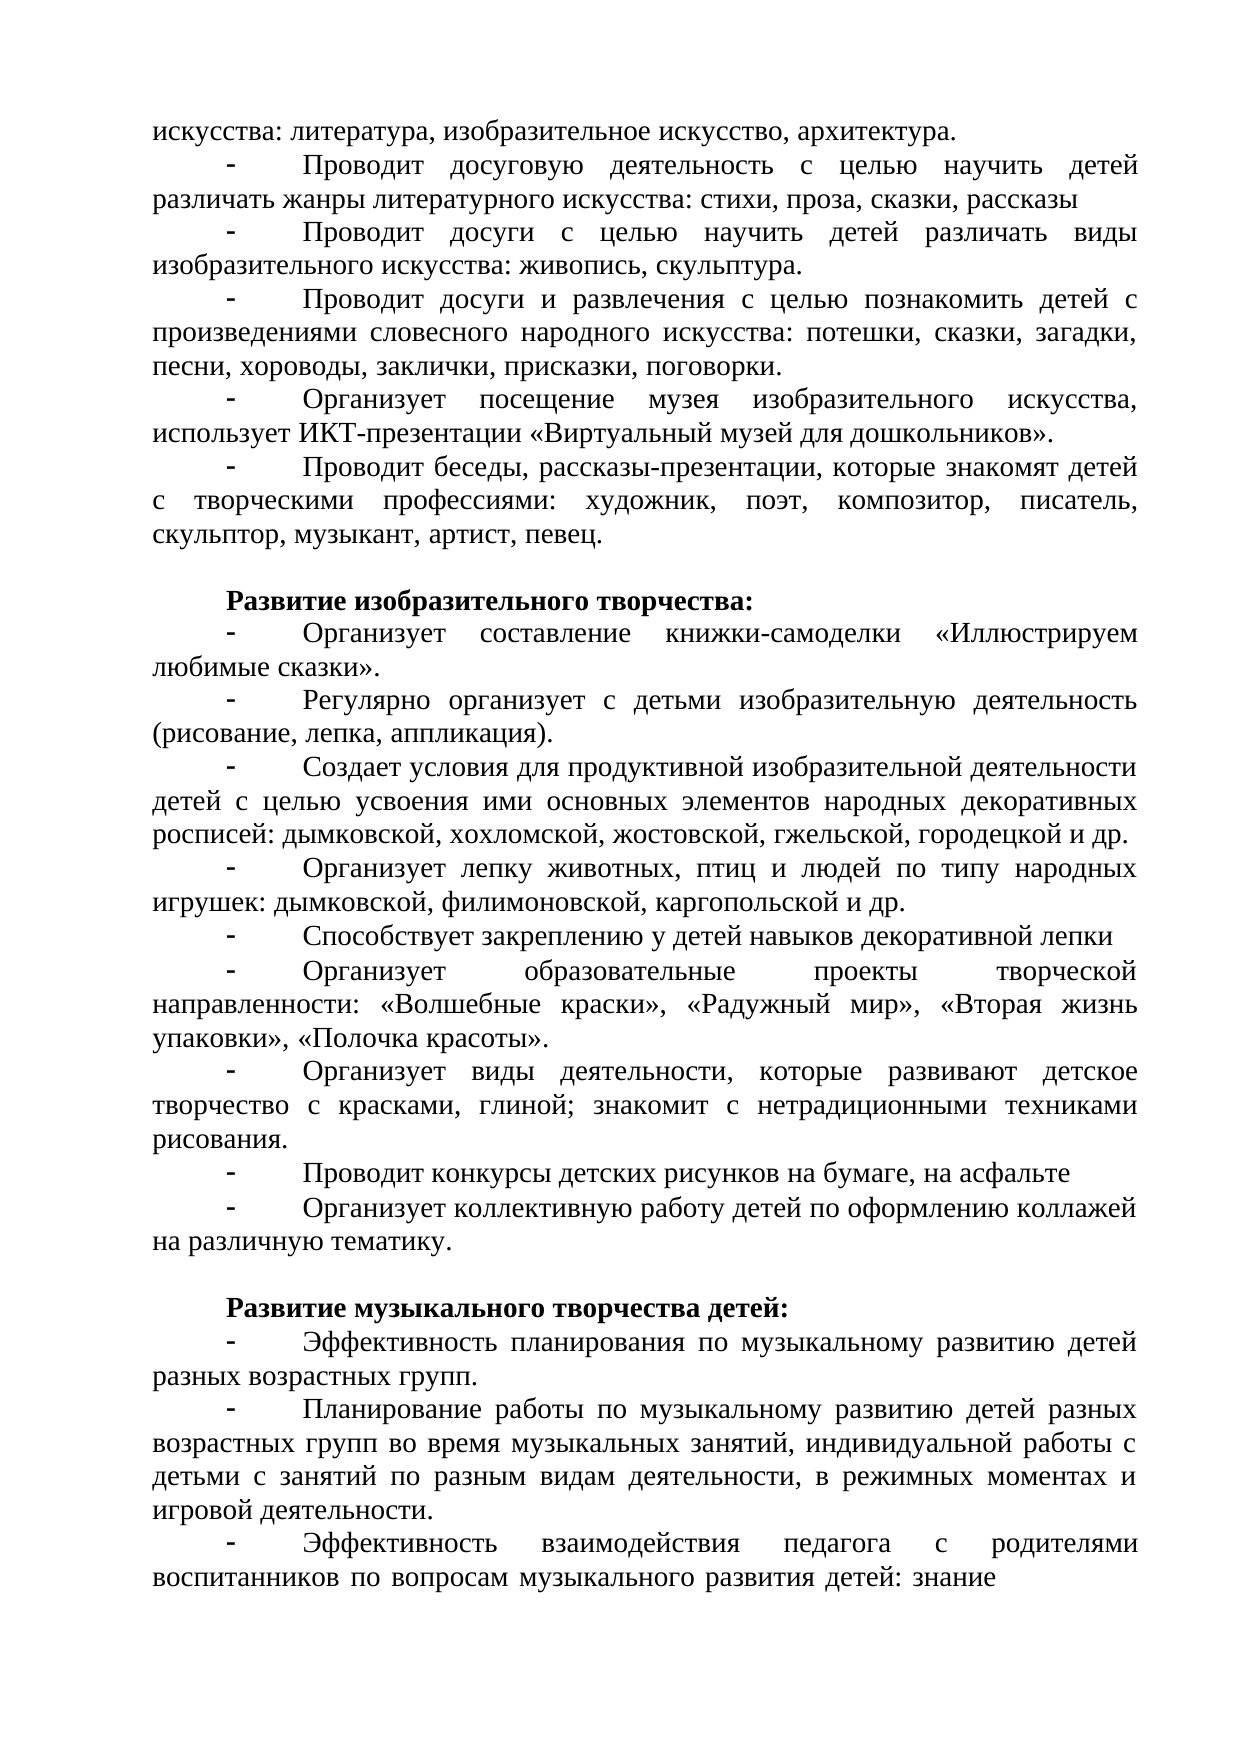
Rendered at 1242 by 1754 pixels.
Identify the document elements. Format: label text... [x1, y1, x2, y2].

list Проводит досуговую деятельность с целью научить детей различать жанры литературного искусства: стихи, проза, сказки, рассказы [152, 147, 1138, 214]
list Организует виды деятельности, которые развивают детское творчество с красками, глиной; знакомит с нетрадиционными техниками рисования. [152, 1053, 1138, 1154]
list Создает условия для продуктивной изобразительной деятельности детей с целью усвоения ими основных элементов народных декоративных росписей: дымковской, хохломской, жостовской, гжельской, городецкой и др. [152, 749, 1137, 850]
text Развитие изобразительного творчества: [226, 583, 1154, 617]
list Организует образовательные проекты творческой направленности: «Волшебные краски», «Радужный мир», «Вторая жизнь упаковки», «Полочка красоты». [152, 953, 1138, 1053]
list Планирование работы по музыкальному развитию детей разных возрастных групп во время музыкальных занятий, индивидуальной работы с детьми с занятий по разным видам деятельности, в режимных моментах и игровой деятельности. [152, 1391, 1137, 1526]
list Организует лепку животных, птиц и людей по типу народных игрушек: дымковской, филимоновской, каргопольской и др. [152, 850, 1137, 917]
list Эффективность взаимодействия педагога с родителями воспитанников по вопросам музыкального развития детей: знание [152, 1526, 1138, 1593]
list Проводит конкурсы детских рисунков на бумаге, на асфальте [226, 1154, 1154, 1190]
list Проводит беседы, рассказы-презентации, которые знакомят детей с творческими профессиями: художник, поэт, композитор, писатель, скульптор, музыкант, артист, певец. [152, 449, 1138, 549]
list Организует составление книжки-самоделки «Иллюстрируем любимые сказки». [152, 617, 1138, 682]
list Организует посещение музея изобразительного искусства, использует ИКТ-презентации «Виртуальный музей для дошкольников». [152, 382, 1137, 449]
list Регулярно организует с детьми изобразительную деятельность (рисование, лепка, аппликация). [152, 683, 1137, 749]
list Организует коллективную работу детей по оформлению коллажей на различную тематику. [152, 1190, 1137, 1257]
text искусства: литература, изобразительное искусство, архитектура. [152, 114, 1154, 147]
text Развитие музыкального творчества детей: [226, 1291, 1154, 1324]
list Проводит досуги с целью научить детей различать виды изобразительного искусства: живопись, скульптура. [152, 215, 1137, 281]
list Проводит досуги и развлечения с целью познакомить детей с произведениями словесного народного искусства: потешки, сказки, загадки, песни, хороводы, заклички, присказки, поговорки. [152, 281, 1138, 382]
list Эффективность планирования по музыкальному развитию детей разных возрастных групп. [152, 1324, 1138, 1391]
list Способствует закреплению у детей навыков декоративной лепки [226, 917, 1154, 953]
